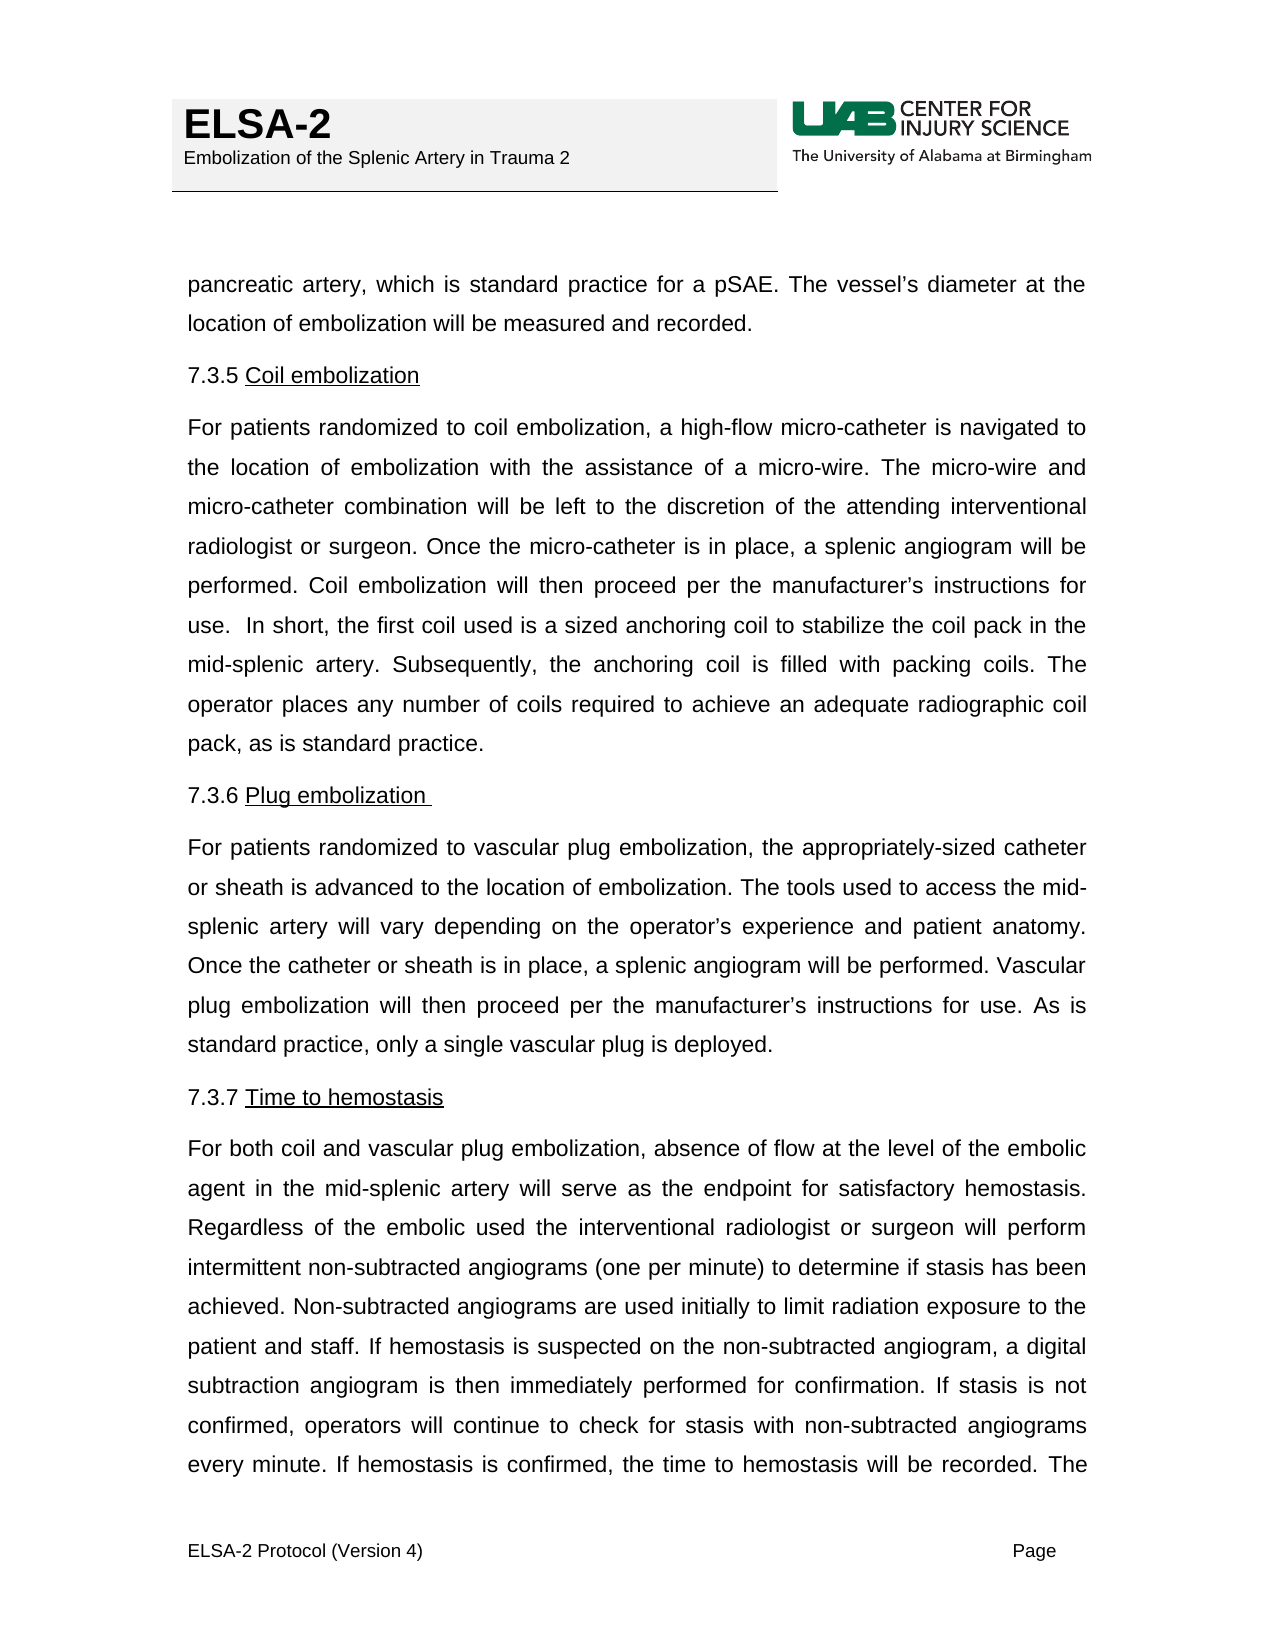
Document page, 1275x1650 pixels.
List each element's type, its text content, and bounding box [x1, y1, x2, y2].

text For patients randomized to vascular plug embolization, the appropriately-sized catheter or sheath is advanced to the location of embolization. The tools used to access the mid-splenic artery will vary depending on the operator’s experience and patient anatomy. Once the catheter or sheath is in place, a splenic angiogram will be performed. Vascular plug embolization will then proceed per the manufacturer’s instructions for use. As is standard practice, only a single vascular plug is deployed. [187, 834, 1087, 1058]
picture [792, 98, 1092, 165]
subtitle Time to hemostasis [187, 1083, 1087, 1110]
subtitle Plug embolization [187, 782, 1087, 808]
subtitle Coil embolization [187, 362, 1087, 389]
text For patients randomized to coil embolization, a high-flow micro-catheter is navigated to the location of embolization with the assistance of a micro-wire. The micro-wire and micro-catheter combination will be left to the discretion of the attending interventional radiologist or surgeon. Once the micro-catheter is in place, a splenic angiogram will be performed. Coil embolization will then proceed per the manufacturer’s instructions for use. In short, the first coil used is a sized anchoring coil to stabilize the coil pack in the mid-splenic artery. Subsequently, the anchoring coil is filled with packing coils. The operator places any number of coils required to achieve an adequate radiographic coil pack, as is standard practice. [187, 414, 1087, 756]
